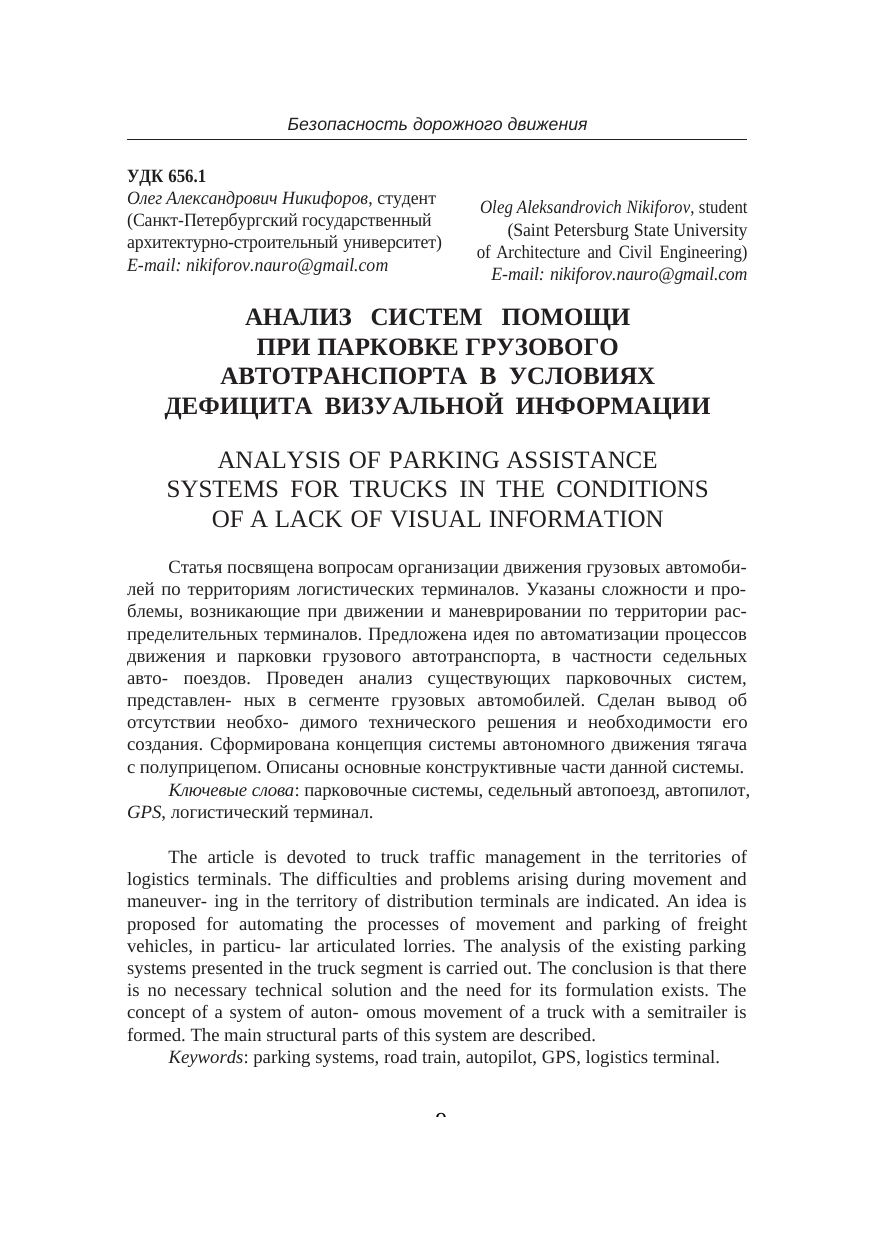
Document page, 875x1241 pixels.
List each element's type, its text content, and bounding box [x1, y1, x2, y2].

text Ключевые слова: парковочные системы, седельный автопоезд, автопилот, [168, 778, 759, 800]
text The article is devoted to truck traffic management in the territories of logistics terminals. The difficulties and problems arising during movement and maneuver- ing in the territory of distribution terminals are indicated. An idea is proposed for automating the processes of movement and parking of freight vehicles, in particu- lar articulated lorries. The analysis of the existing parking systems presented in the truck segment is carried out. The conclusion is that there is no necessary technical solution and the need for its formulation exists. The concept of a system of auton- omous movement of a truck with a semitrailer is formed. The main structural parts of this system are described. [127, 846, 747, 1045]
text УДК 656.1 [127, 165, 448, 186]
subtitle АНАЛИЗ СИСТЕМ ПОМОЩИ ПРИ ПАРКОВКЕ ГРУЗОВОГО АВТОТРАНСПОРТА В УСЛОВИЯХ [218, 302, 657, 390]
text ДЕФИЦИТА ВИЗУАЛЬНОЙ ИНФОРМАЦИИ [126, 391, 749, 420]
text Олег Александрович Никифоров, студент (Санкт-Петербургский государственный архитектурно-строительный университет) E-mail: nikiforov.nauro@gmail.com [127, 187, 444, 275]
text GPS, логистический терминал. [127, 801, 759, 823]
text of Architecture and Civil Engineering) [457, 241, 747, 262]
text Keywords: parking systems, road train, autopilot, GPS, logistics terminal. [168, 1046, 759, 1068]
subtitle ANALYSIS OF PARKING ASSISTANCE SYSTEMS FOR TRUCKS IN THE CONDITIONS OF A LACK OF VISUAL INFORMATION [165, 445, 710, 533]
text E-mail: nikiforov.nauro@gmail.com [457, 263, 747, 285]
text Безопасность дорожного движения [287, 114, 759, 134]
text Статья посвящена вопросам организации движения грузовых автомоби- лей по территориям логистических терминалов. Указаны сложности и про- блемы, возникающие при движении и маневрировании по территории рас- пределительных терминалов. Предложена идея по автоматизации процессов движения и парковки грузового автотранспорта, в частности седельных авто- поездов. Проведен анализ существующих парковочных систем, представлен- ных в сегменте грузовых автомобилей. Сделан вывод об отсутствии необхо- димого технического решения и необходимости его создания. Сформирована концепция системы автономного движения тягача с полуприцепом. Описаны основные конструктивные части данной системы. [127, 556, 748, 777]
text Oleg Aleksandrovich Nikiforov, student (Saint Petersburg State University [469, 196, 747, 240]
